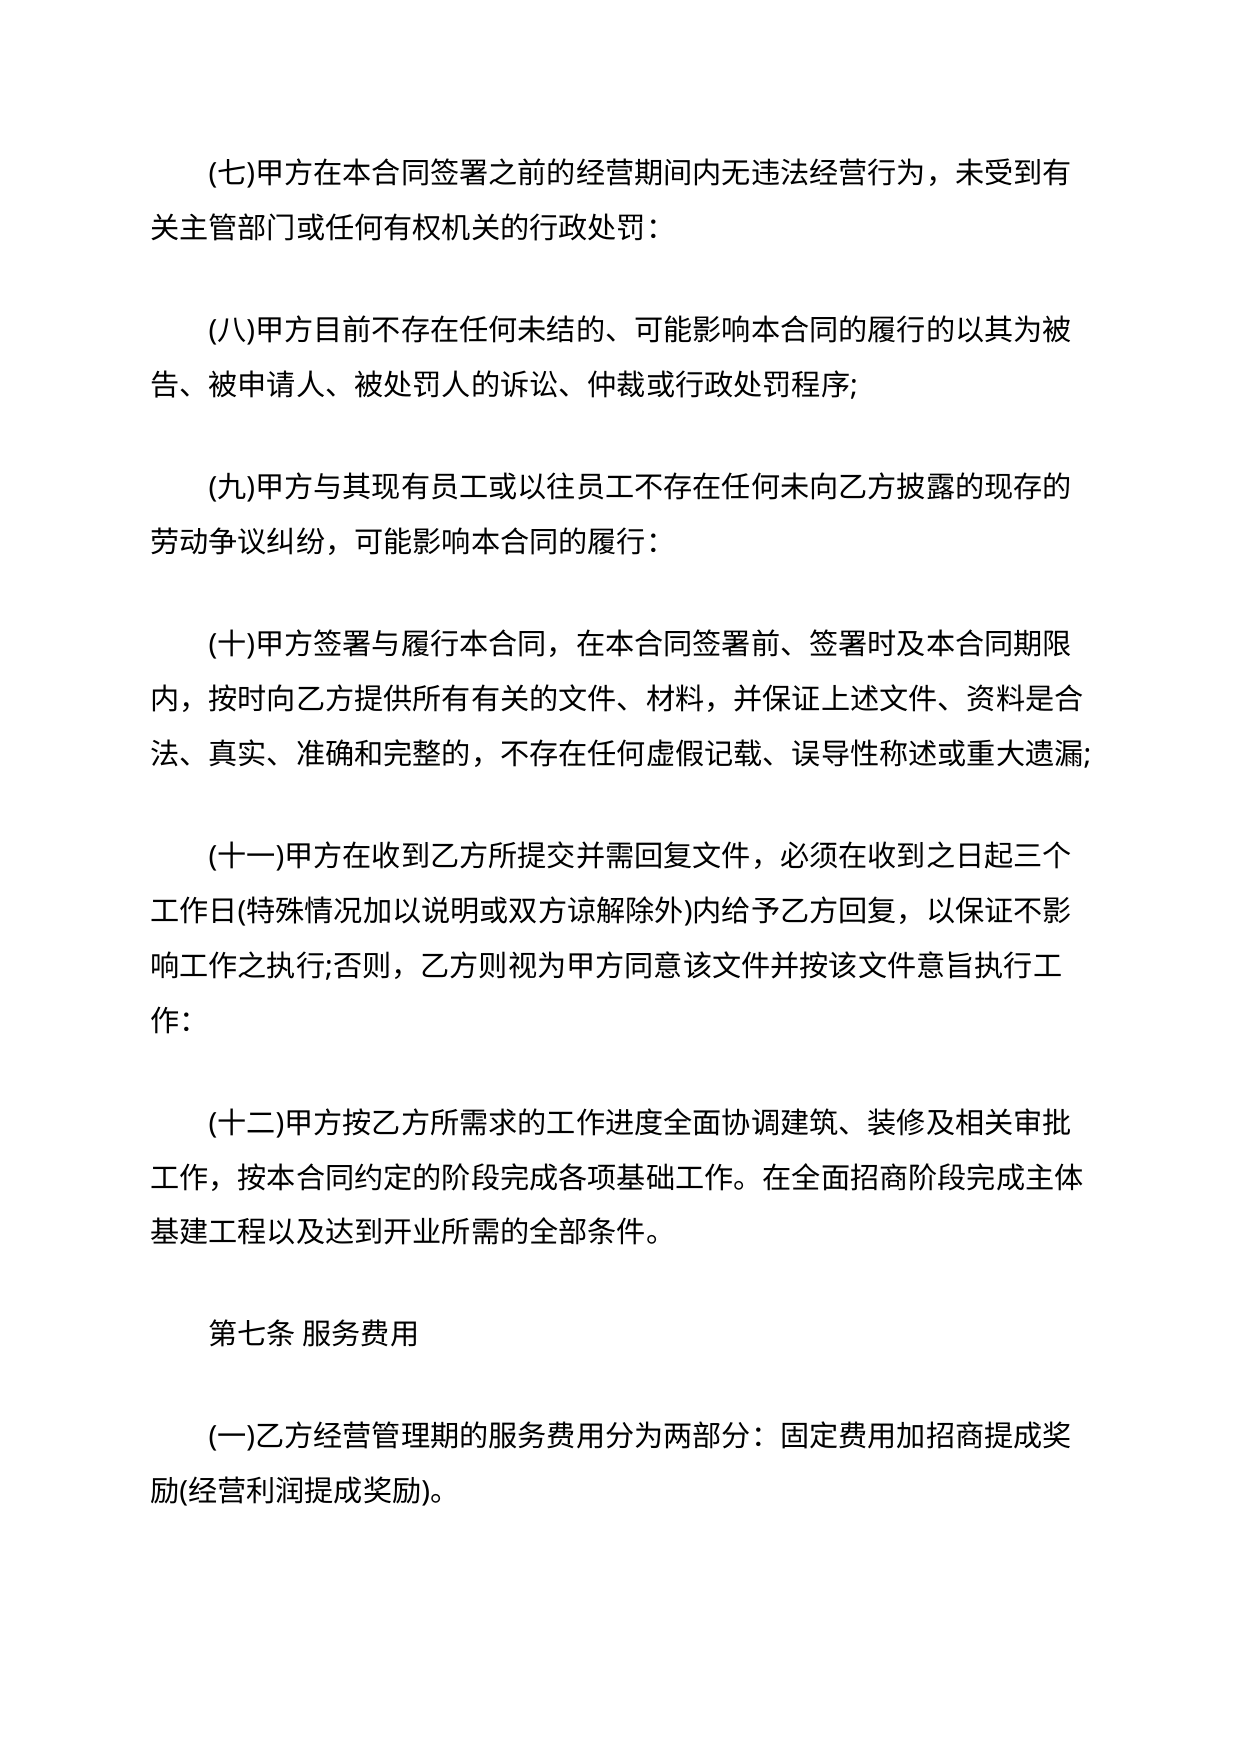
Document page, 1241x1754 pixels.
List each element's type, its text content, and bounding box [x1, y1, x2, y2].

text (十一)甲方在收到乙方所提交并需回复文件，必须在收到之日起三个工作日(特殊情况加以说明或双方谅解除外)内给予乙方回复，以保证不影响工作之执行;否则，乙方则视为甲方同意该文件并按该文件意旨执行工作： [150, 832, 1090, 1040]
text (十)甲方签署与履行本合同，在本合同签署前、签署时及本合同期限内，按时向乙方提供所有有关的文件、材料，并保证上述文件、资料是合法、真实、准确和完整的，不存在任何虚假记载、误导性称述或重大遗漏; [150, 621, 1090, 773]
text (十二)甲方按乙方所需求的工作进度全面协调建筑、装修及相关审批工作，按本合同约定的阶段完成各项基础工作。在全面招商阶段完成主体基建工程以及达到开业所需的全部条件。 [150, 1099, 1090, 1251]
text (九)甲方与其现有员工或以往员工不存在任何未向乙方披露的现存的劳动争议纠纷，可能影响本合同的履行： [150, 464, 1090, 561]
text (一)乙方经营管理期的服务费用分为两部分：固定费用加招商提成奖励(经营利润提成奖励)。 [150, 1413, 1090, 1510]
text (七)甲方在本合同签署之前的经营期间内无违法经营行为，未受到有关主管部门或任何有权机关的行政处罚： [150, 150, 1090, 247]
text (八)甲方目前不存在任何未结的、可能影响本合同的履行的以其为被告、被申请人、被处罚人的诉讼、仲裁或行政处罚程序; [150, 307, 1090, 404]
text 第七条 服务费用 [150, 1311, 1090, 1353]
